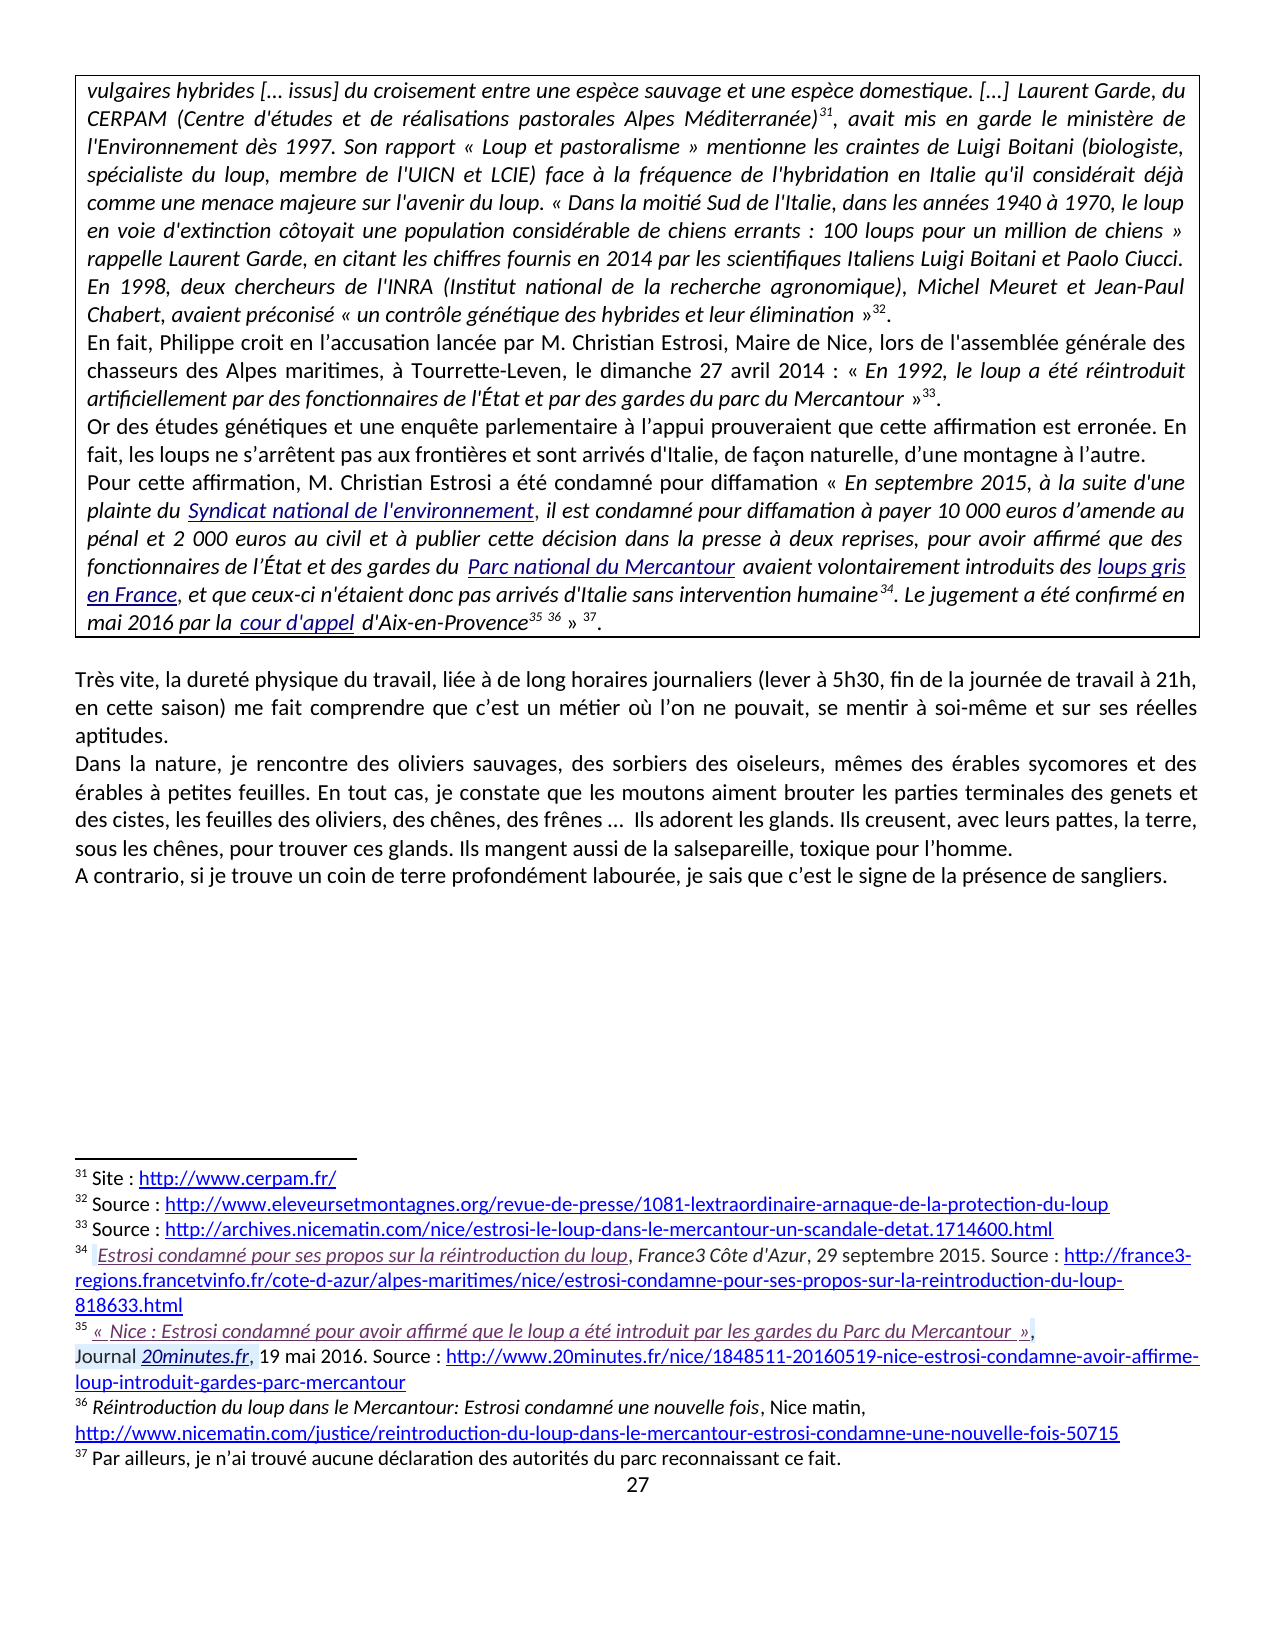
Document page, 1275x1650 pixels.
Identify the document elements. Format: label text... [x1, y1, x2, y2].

text Très vite, la dureté physique du travail, liée à de long horaires journaliers (lever à 5h30, fin de la journée de travail à 21h, en cette saison) me fait comprendre que c’est un métier où l’on ne pouvait, se mentir à soi-même et sur ses réelles aptitudes. [75, 666, 1200, 749]
text Dans la nature, je rencontre des oliviers sauvages, des sorbiers des oiseleurs, mêmes des érables sycomores et des érables à petites feuilles. En tout cas, je constate que les moutons aiment brouter les parties terminales des genets et des cistes, les feuilles des oliviers, des chênes, des frênes … Ils adorent les glands. Ils creusent, avec leurs pattes, la terre, sous les chênes, pour trouver ces glands. Ils mangent aussi de la salsepareille, toxique pour l’homme. [75, 749, 1200, 862]
table_header Le problème du loup. Selon Philippe, il y a déjà eu 10.000 moutons (ou ovins) tués, par le loup, depuis 4 ans, en France, ce qui le scandalise. Mais les chiffres seraient pires, si l’on en croit les journaux : Selon le journal Sud-ouest et AFP, « près de 9.000 bêtes, essentiellement des ovins, ont été tuées par le loup en 2015 [en France], une légère augmentation par rapport à 2014, selon des chiffres de la Direction régionale de l'environnement de Rhône-Alpes, chargée du suivi national. Ce chiffre de 8.935 "victimes constatées" est en légère augmentation par rapport à 2014 (8.768), qui avait marqué une brusque hausse par rapport aux années précédentes. […] La population de loups en France est estimée à 300 animaux. Leurs attaques ont coûté 2,5 millions d'euros à l'Etat ». « Pour limiter les dégâts sur les troupeaux, l'Etat avait fixé un quota maximum de 36 loups pouvant être abattus, entre juillet 2015 et fin juin 2016. Selon la Confédération paysanne, Les éleveurs ne peuvent "se contenter d'un tableau de chasse qui n'apporte pas d'amélioration sur le terrain" ». Les éleveurs, pratiquant l'élevage à l'herbe, s’estiment au bord du gouffre et donc sont très remontés contre les « les campagnes [des associations de défense du loup (Ferus, Aspas, Green et SFEPM)] qui soutiennent les loups et critiquent les éleveurs, en alimentant l'idée qu'ailleurs tout se passe bien et que l'élevage ne vit que de subventions ». Nous verrons par la suite du récit que la situation des éleveurs est loin d’être toute rose. Sinon, Philippe porte une accusation grave contre les responsables du parc du Mercantour : Le loup ne serait pas revenu naturellement en France, mais il a été réintroduit volontairement dans le parc du Mercantour, du fait de ses autorités. Donc, selon Philippe, son retour n’a aucune justification, le loup ne faisant plus parti de la faune naturelle de la région. Par ailleurs, selon le site Eleveurs et montagnes « Les loups qui recolonisent l'Europe ne sont pas sauvages, mais de vulgaires hybrides [… issus] du croisement entre une espèce sauvage et une espèce domestique. […] Laurent Garde, du CERPAM (Centre d'études et de réalisations pastorales Alpes Méditerranée), avait mis en garde le ministère de l'Environnement dès 1997. Son rapport « Loup et pastoralisme » mentionne les craintes de Luigi Boitani (biologiste, spécialiste du loup, membre de l'UICN et LCIE) face à la fréquence de l'hybridation en Italie qu'il considérait déjà comme une menace majeure sur l'avenir du loup. « Dans la moitié Sud de l'Italie, dans les années 1940 à 1970, le loup en voie d'extinction côtoyait une population considérable de chiens errants : 100 loups pour un million de chiens » rappelle Laurent Garde, en citant les chiffres fournis en 2014 par les scientifiques Italiens Luigi Boitani et Paolo Ciucci. En 1998, deux chercheurs de l'INRA (Institut national de la recherche agronomique), Michel Meuret et Jean-Paul Chabert, avaient préconisé « un contrôle génétique des hybrides et leur élimination ». En fait, Philippe croit en l’accusation lancée par M. Christian Estrosi, Maire de Nice, lors de l'assemblée générale des chasseurs des Alpes maritimes, à Tourrette-Leven, le dimanche 27 avril 2014 : « En 1992, le loup a été réintroduit artificiellement par des fonctionnaires de l'État et par des gardes du parc du Mercantour ». Or des études génétiques et une enquête parlementaire à l’appui prouveraient que cette affirmation est erronée. En fait, les loups ne s’arrêtent pas aux frontières et sont arrivés d'Italie, de façon naturelle, d’une montagne à l’autre. Pour cette affirmation, M. Christian Estrosi a été condamné pour diffamation « En septembre 2015, à la suite d'une plainte du Syndicat national de l'environnement, il est condamné pour diffamation à payer 10 000 euros d’amende au pénal et 2 000 euros au civil et à publier cette décision dans la presse à deux reprises, pour avoir affirmé que des fonctionnaires de l’État et des gardes du Parc national du Mercantour avaient volontairement introduits des loups gris en France, et que ceux-ci n'étaient donc pas arrivés d'Italie sans intervention humaine. Le jugement a été confirmé en mai 2016 par la cour d'appel d'Aix-en-Provence » . [76, 76, 1199, 636]
text A contrario, si je trouve un coin de terre profondément labourée, je sais que c’est le signe de la présence de sangliers. [75, 862, 1200, 890]
